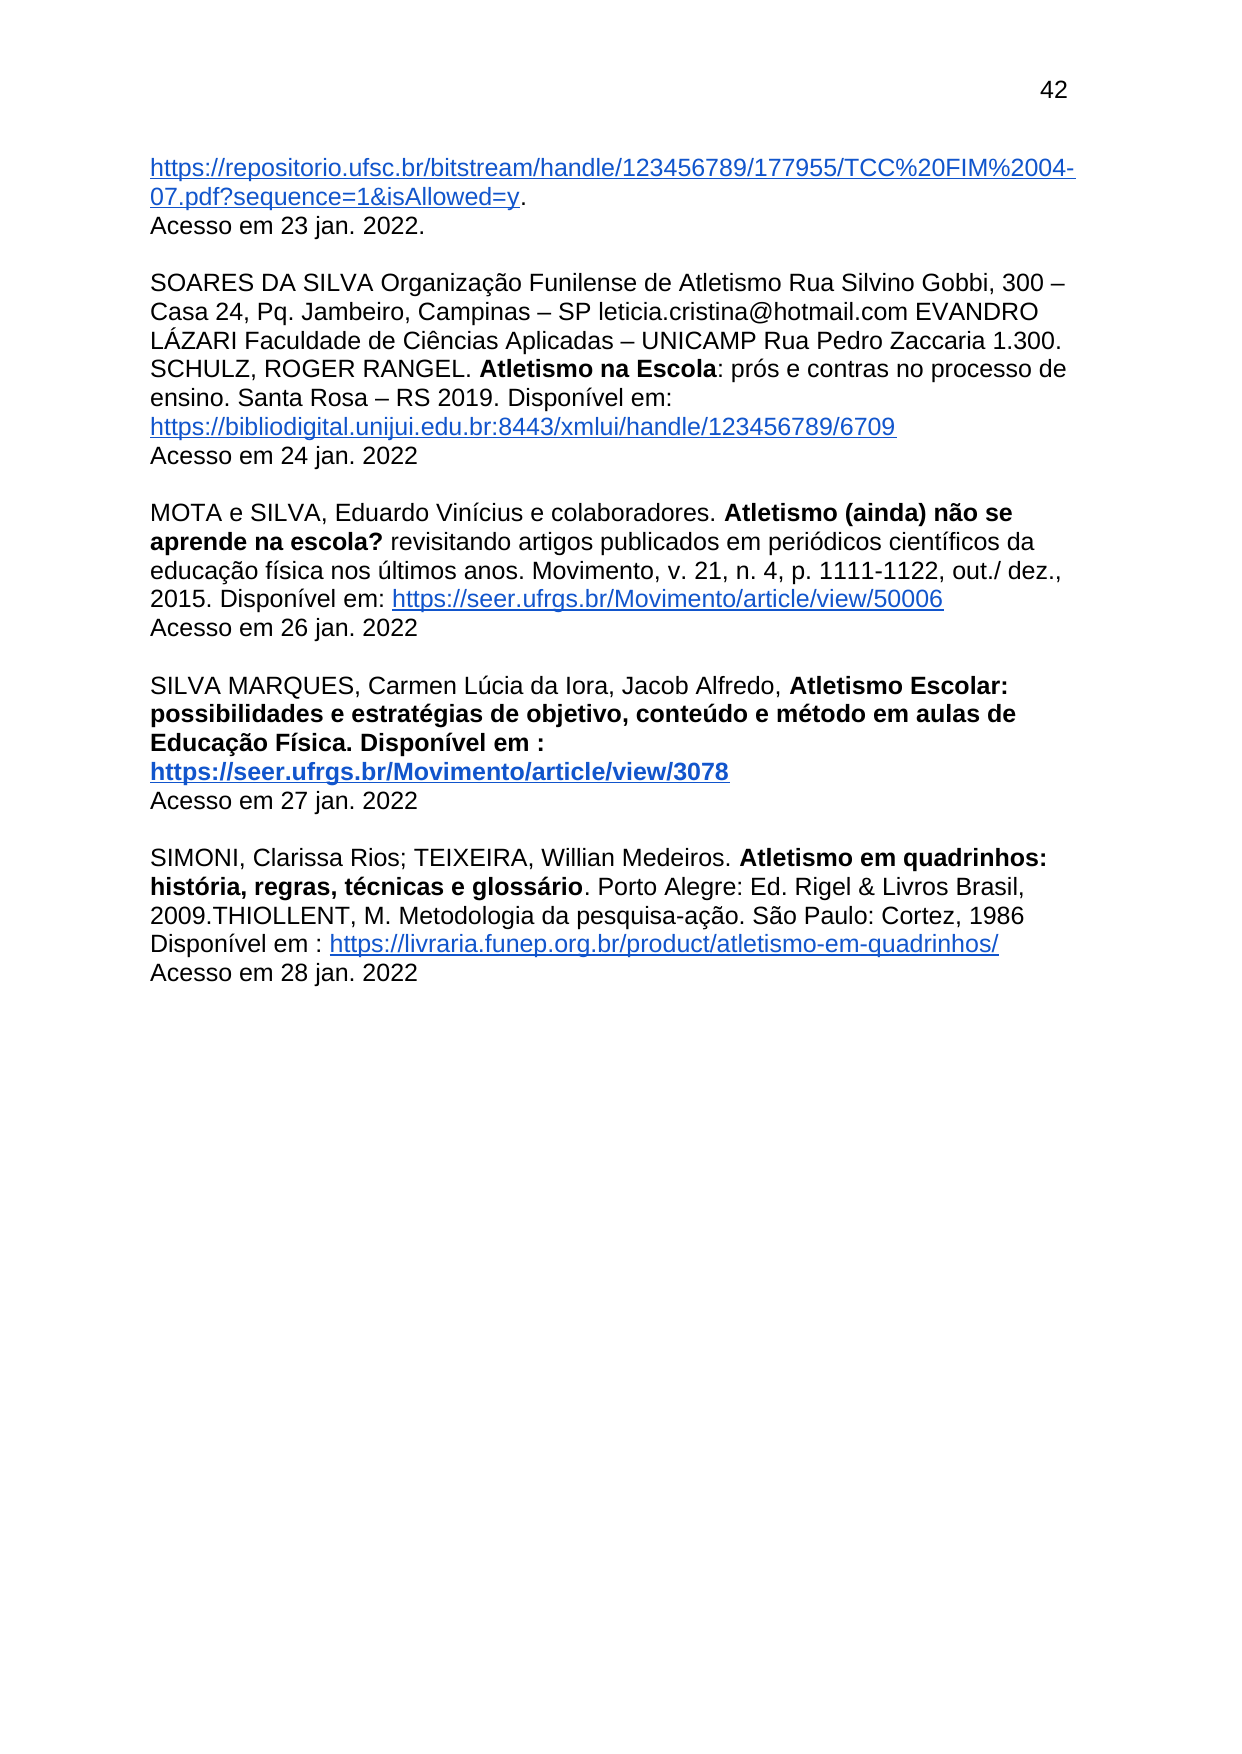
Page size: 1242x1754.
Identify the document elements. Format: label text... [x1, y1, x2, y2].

text Acesso em 27 jan. 2022 [150, 786, 1068, 814]
text SCHULZ, ROGER RANGEL. Atletismo na Escola: prós e contras no processo de ensino. Santa Rosa – RS 2019. Disponível em: https://bibliodigital.unijui.edu.br:8443/xmlui/handle/123456789/6709 [150, 354, 1068, 441]
text Acesso em 23 jan. 2022. [150, 211, 1090, 239]
text SIMONI, Clarissa Rios; TEIXEIRA, Willian Medeiros. Atletismo em quadrinhos: história, regras, técnicas e glossário. Porto Alegre: Ed. Rigel & Livros Brasil, 2009.THIOLLENT, M. Metodologia da pesquisa-ação. São Paulo: Cortez, 1986 [150, 843, 1068, 929]
text SOARES DA SILVA Organização Funilense de Atletismo Rua Silvino Gobbi, 300 – Casa 24, Pq. Jambeiro, Campinas – SP leticia.cristina@hotmail.com EVANDRO LÁZARI Faculdade de Ciências Aplicadas – UNICAMP Rua Pedro Zaccaria 1.300. [150, 268, 1068, 354]
text MOTA e SILVA, Eduardo Vinícius e colaboradores. Atletismo (ainda) não se aprende na escola? revisitando artigos publicados em periódicos científicos da educação física nos últimos anos. Movimento, v. 21, n. 4, p. 1111-1122, out./ dez., 2015. Disponível em: https://seer.ufrgs.br/Movimento/article/view/50006 [150, 498, 1068, 613]
text Acesso em 26 jan. 2022 [150, 613, 1068, 642]
text SILVA MARQUES, Carmen Lúcia da Iora, Jacob Alfredo, Atletismo Escolar: possibilidades e estratégias de objetivo, conteúdo e método em aulas de Educação Física. Disponível em : https://seer.ufrgs.br/Movimento/article/view/3078 [150, 671, 1068, 786]
text Acesso em 24 jan. 2022 [150, 441, 1068, 469]
text Acesso em 28 jan. 2022 [150, 958, 1068, 987]
text Disponível em : https://livraria.funep.org.br/product/atletismo-em-quadrinhos/ [150, 929, 1068, 958]
